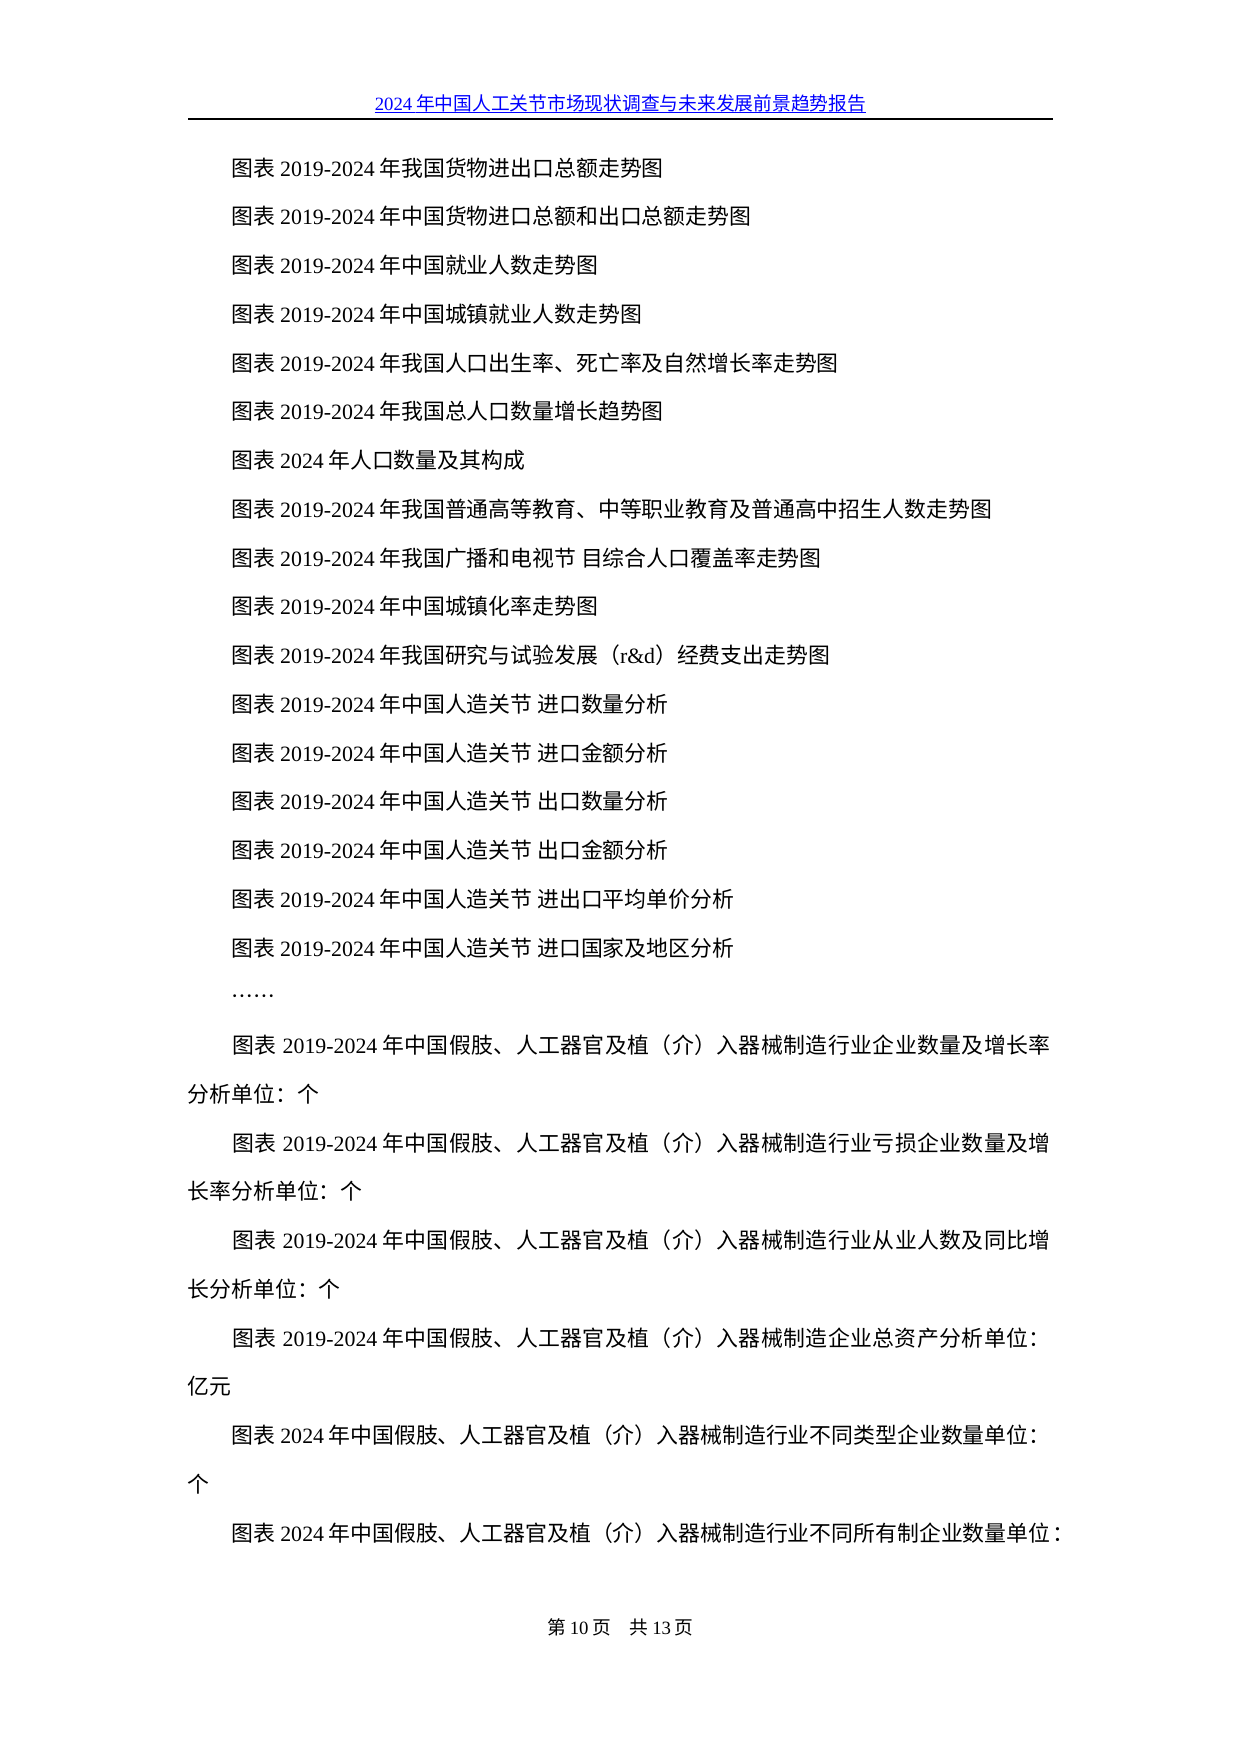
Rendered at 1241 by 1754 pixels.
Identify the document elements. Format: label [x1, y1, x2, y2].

text [187, 150, 1053, 1548]
